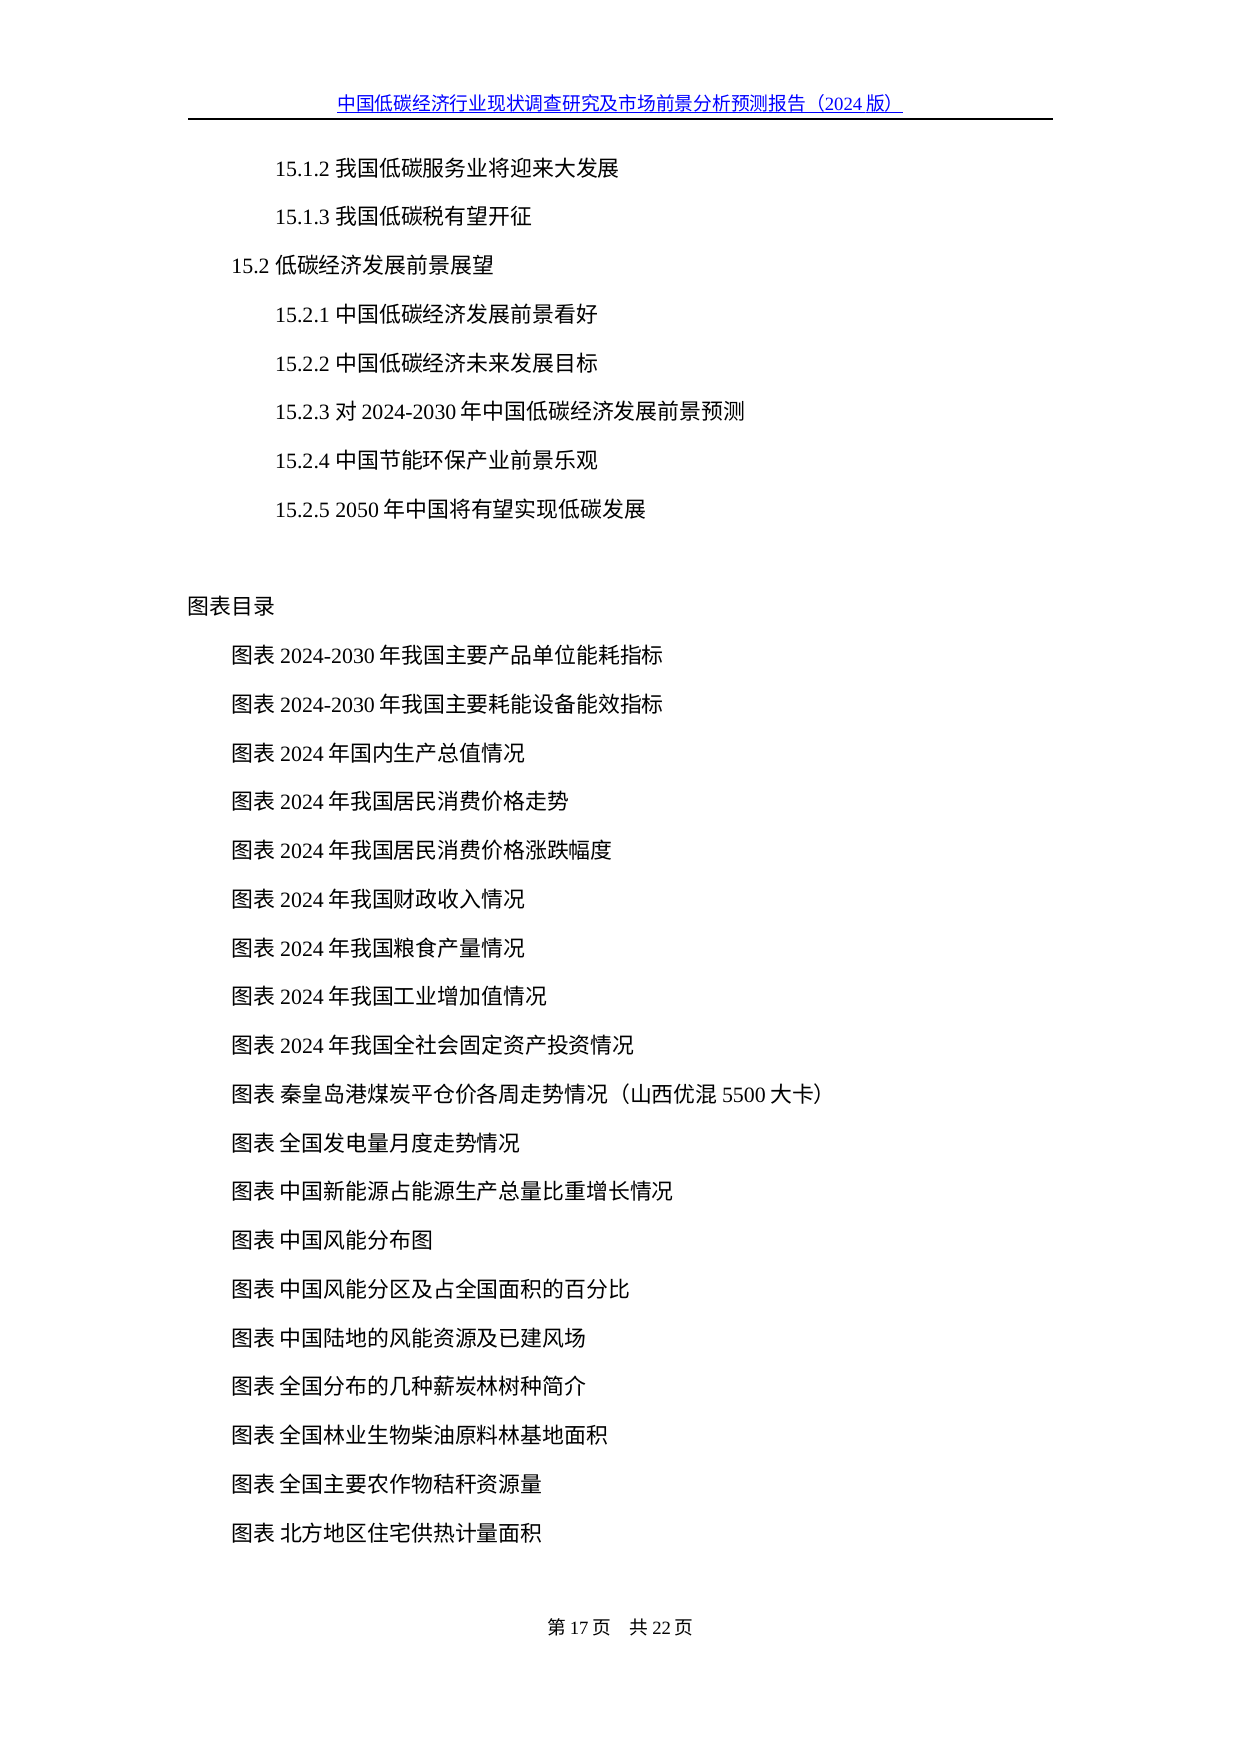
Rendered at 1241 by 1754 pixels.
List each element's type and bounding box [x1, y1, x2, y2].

text [187, 150, 1053, 1548]
